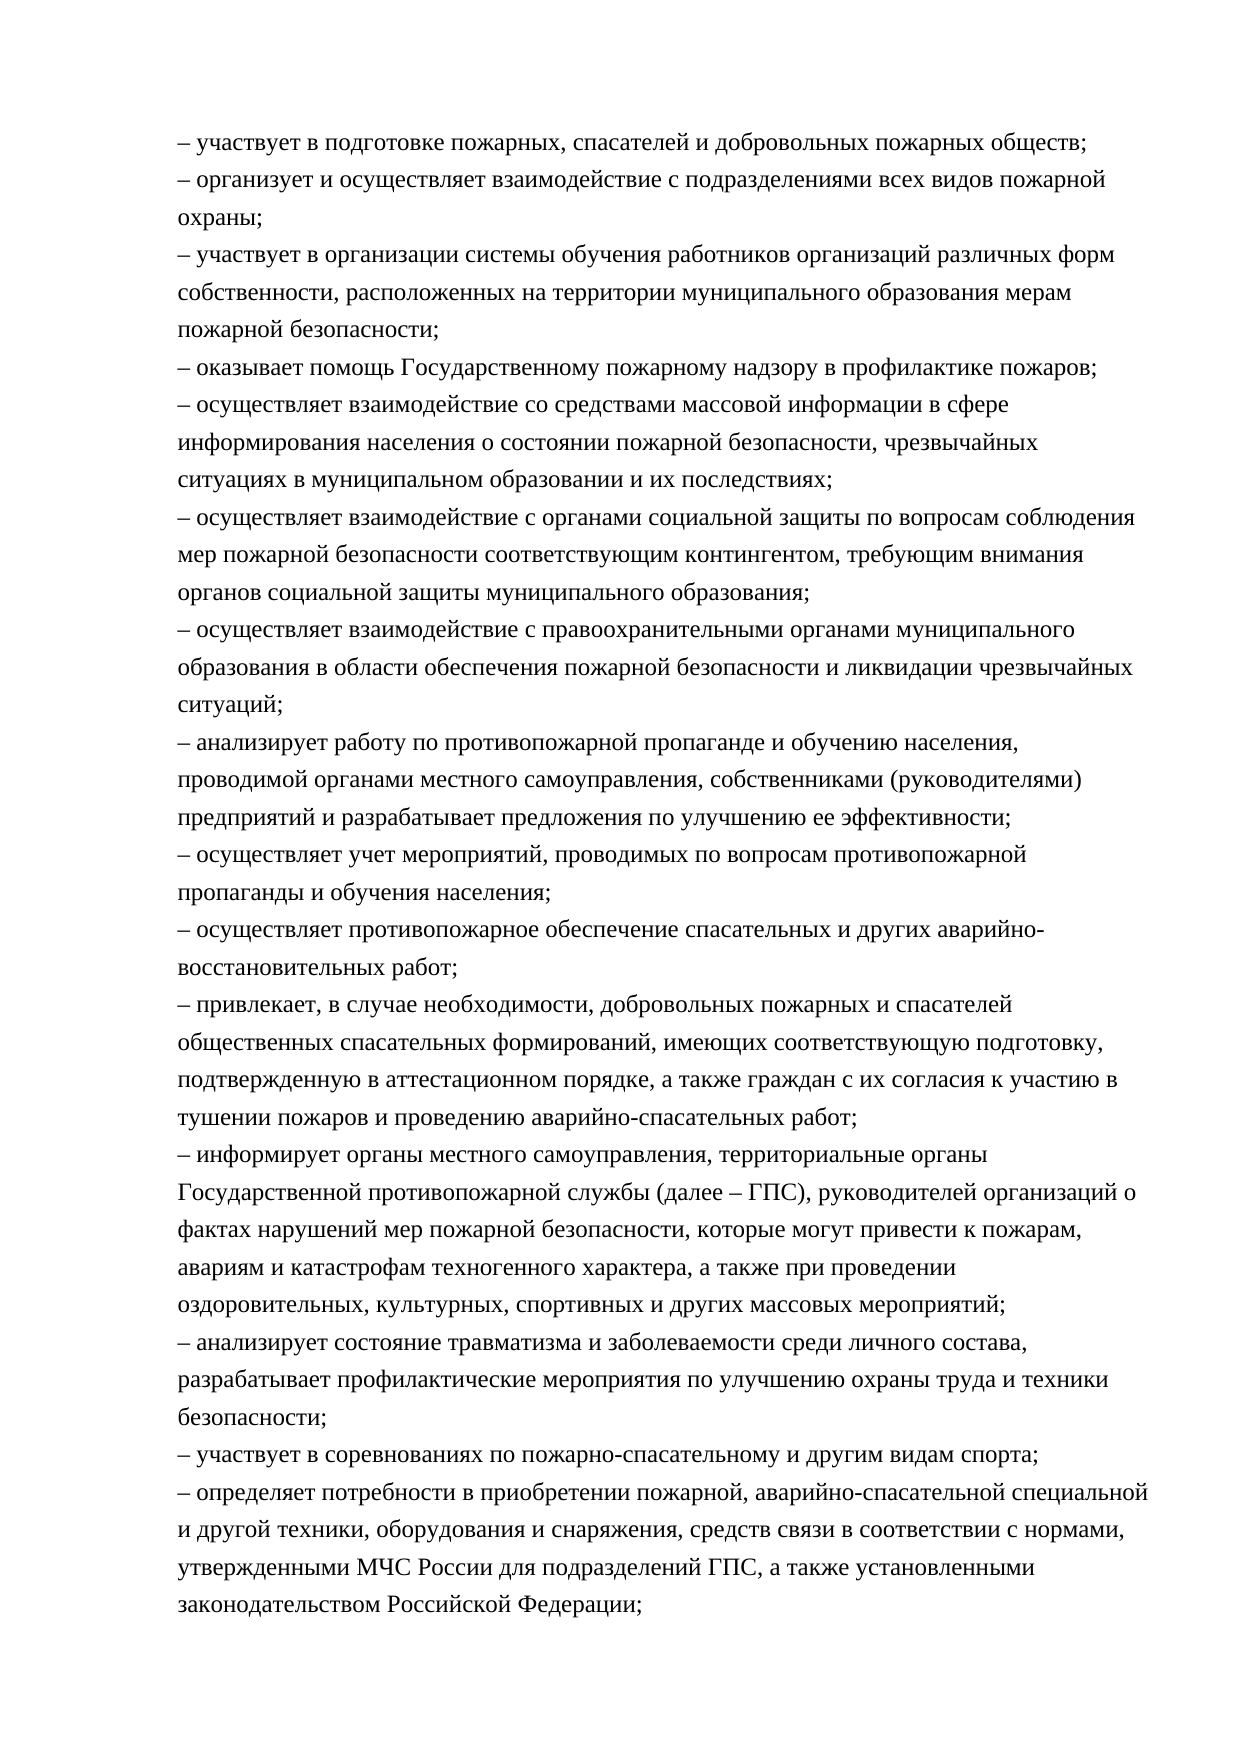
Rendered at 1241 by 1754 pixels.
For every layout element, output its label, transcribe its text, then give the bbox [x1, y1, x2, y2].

text – оказывает помощь Государственному пожарному надзору в профилактике пожаров; [177, 343, 1152, 381]
text – привлекает, в случае необходимости, добровольных пожарных и спасателей общественных спасательных формирований, имеющих соответствующую подготовку, подтвержденную в аттестационном порядке, а также граждан с их согласия к участию в тушении пожаров и проведению аварийно-спасательных работ; [177, 981, 1152, 1131]
text – анализирует работу по противопожарной пропаганде и обучению населения, проводимой органами местного самоуправления, собственниками (руководителями) предприятий и разрабатывает предложения по улучшению ее эффективности; [177, 718, 1152, 831]
text – осуществляет противопожарное обеспечение спасательных и других аварийно-восстановительных работ; [177, 906, 1152, 981]
text – участвует в подготовке пожарных, спасателей и добровольных пожарных обществ; [177, 118, 1152, 156]
text – участвует в организации системы обучения работников организаций различных форм собственности, расположенных на территории муниципального образования мерам пожарной безопасности; [177, 231, 1152, 343]
text – определяет потребности в приобретении пожарной, аварийно-спасательной специальной и другой техники, оборудования и снаряжения, средств связи в соответствии с нормами, утвержденными МЧС России для подразделений ГПС, а также установленными законодательством Российской Федерации; [177, 1468, 1152, 1618]
text – осуществляет учет мероприятий, проводимых по вопросам противопожарной пропаганды и обучения населения; [177, 831, 1152, 906]
text – осуществляет взаимодействие со средствами массовой информации в сфере информирования населения о состоянии пожарной безопасности, чрезвычайных ситуациях в муниципальном образовании и их последствиях; [177, 381, 1152, 493]
text – осуществляет взаимодействие с правоохранительными органами муниципального образования в области обеспечения пожарной безопасности и ликвидации чрезвычайных ситуаций; [177, 606, 1152, 718]
text – участвует в соревнованиях по пожарно-спасательному и другим видам спорта; [177, 1431, 1152, 1468]
text – анализирует состояние травматизма и заболеваемости среди личного состава, разрабатывает профилактические мероприятия по улучшению охраны труда и техники безопасности; [177, 1318, 1152, 1431]
text – организует и осуществляет взаимодействие с подразделениями всех видов пожарной охраны; [177, 156, 1152, 231]
text – осуществляет взаимодействие с органами социальной защиты по вопросам соблюдения мер пожарной безопасности соответствующим контингентом, требующим внимания органов социальной защиты муниципального образования; [177, 493, 1152, 606]
text – информирует органы местного самоуправления, территориальные органы Государственной противопожарной службы (далее – ГПС), руководителей организаций о фактах нарушений мер пожарной безопасности, которые могут привести к пожарам, авариям и катастрофам техногенного характера, а также при проведении оздоровительных, культурных, спортивных и других массовых мероприятий; [177, 1131, 1152, 1318]
